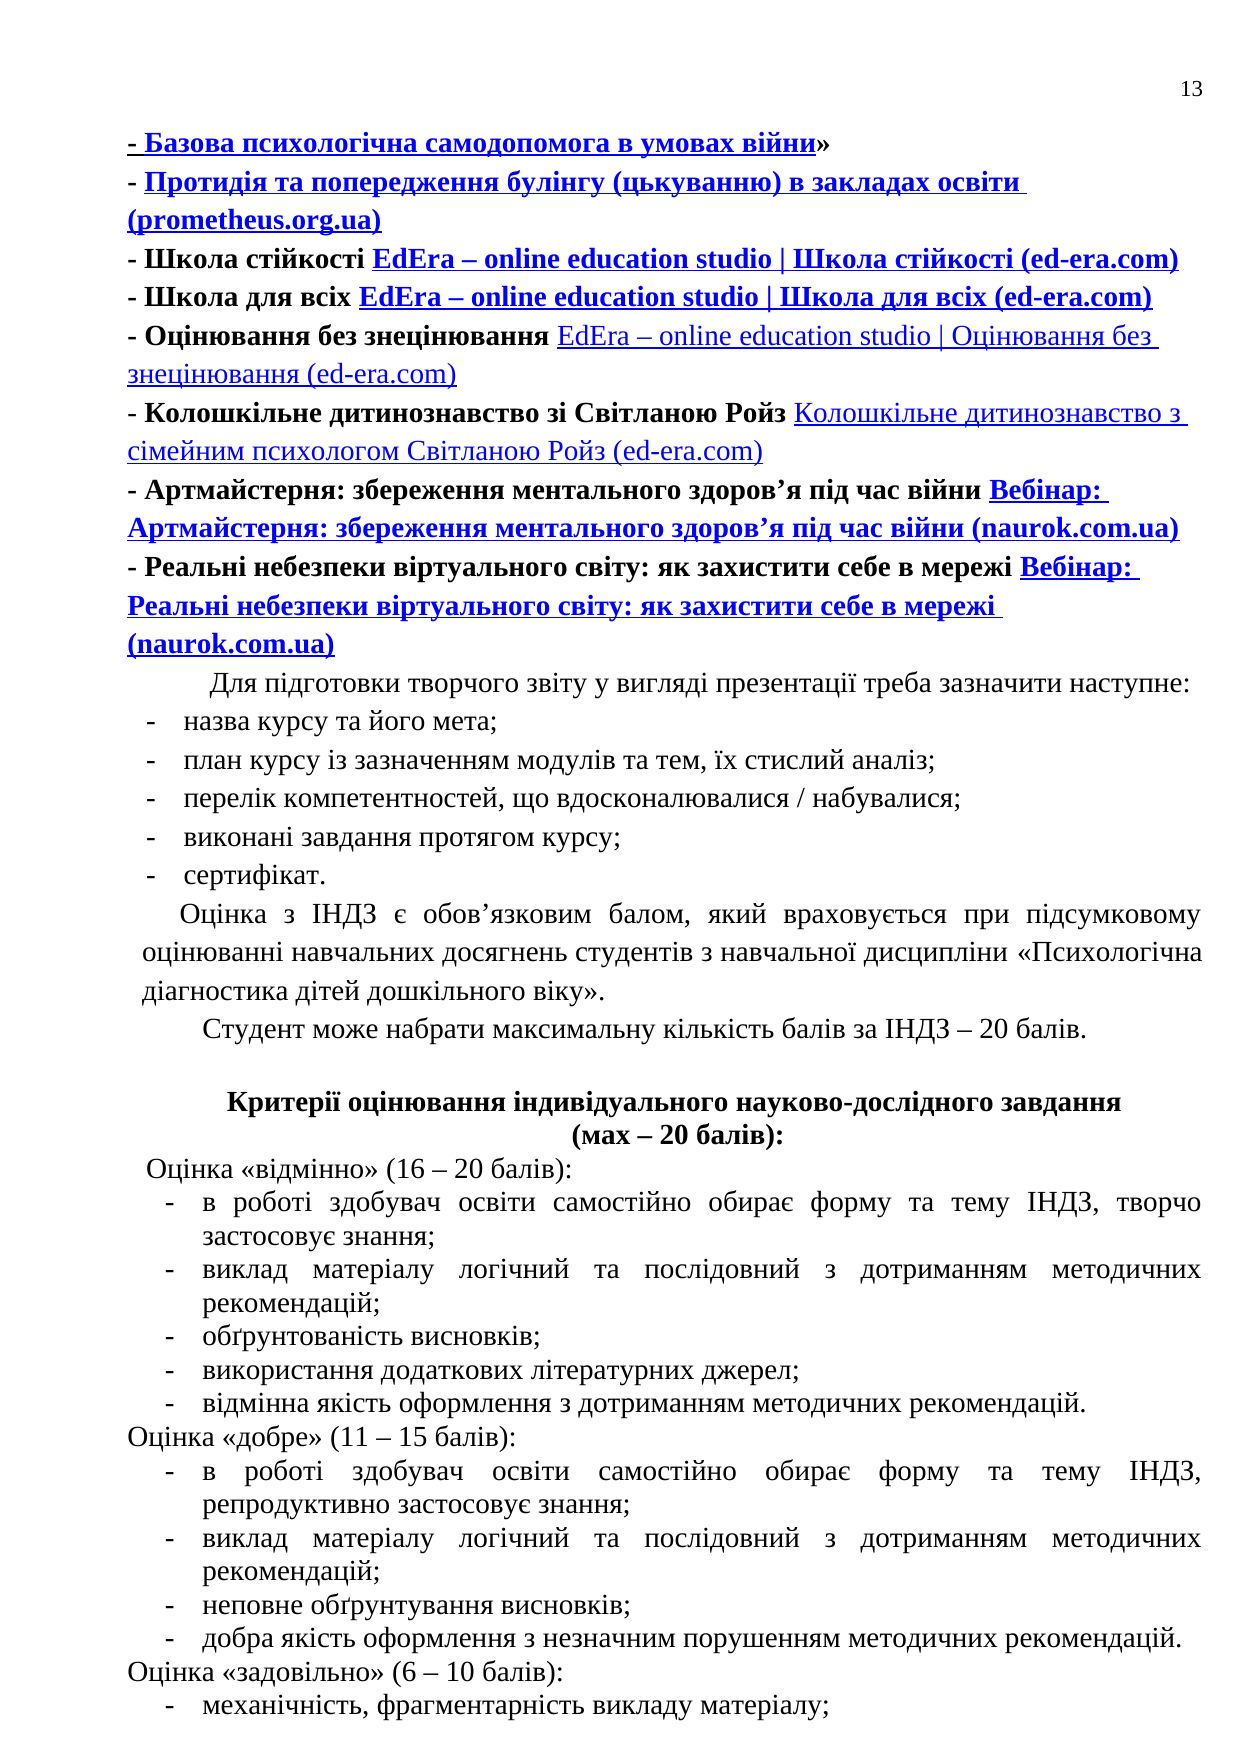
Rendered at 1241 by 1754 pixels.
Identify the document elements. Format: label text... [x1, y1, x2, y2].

list неповне обґрунтування висновків; [164, 1587, 1203, 1620]
list назва курсу та його мета; [146, 703, 1203, 737]
text Критерії оцінювання індивідуального науково-дослідного завдання [142, 1084, 1203, 1117]
text Оцінка «відмінно» (16 – 20 балів): [142, 1151, 1203, 1184]
list використання додаткових літературних джерел; [164, 1352, 1203, 1386]
text Оцінка «добре» (11 – 15 балів): [127, 1419, 1203, 1453]
text - Базова психологічна самодопомога в умовах війни» [127, 125, 1203, 159]
list добра якість оформлення з незначним порушенням методичних рекомендацій. [164, 1620, 1203, 1654]
list відмінна якість оформлення з дотриманням методичних рекомендацій. [164, 1386, 1203, 1419]
list в роботі здобувач освіти самостійно обирає форму та тему ІНДЗ, творчо застосовує знання; [164, 1184, 1203, 1251]
list виклад матеріалу логічний та послідовний з дотриманням методичних рекомендацій; [164, 1520, 1203, 1587]
text - Артмайстерня: збереження ментального здоров’я під час війни Вебінар: Артмайстерня: збереження ментального здоров’я під час війни (naurok.com.ua) [127, 472, 1203, 544]
list перелік компетентностей, що вдосконалювалися / набувалися; [146, 780, 1203, 814]
text - Протидія та попередження булінгу (цькуванню) в закладах освіти (prometheus.org.ua) [127, 164, 1203, 236]
text - Школа для всіх EdEra – online education studio | Школа для всіх (ed-era.com) [127, 279, 1203, 313]
list в роботі здобувач освіти самостійно обирає форму та тему ІНДЗ, репродуктивно застосовує знання; [164, 1453, 1203, 1520]
text Оцінка «задовільно» (6 – 10 балів): [127, 1654, 1203, 1687]
text (мах – 20 балів): [142, 1117, 1203, 1151]
list обґрунтованість висновків; [164, 1318, 1203, 1352]
text - Школа стійкості EdEra – online education studio | Школа стійкості (ed-era.com) [127, 241, 1203, 274]
list план курсу із зазначенням модулів та тем, їх стислий аналіз; [146, 742, 1203, 775]
list сертифікат. [146, 857, 1203, 891]
text Студент може набрати максимальну кількість балів за ІНДЗ – 20 балів. [142, 1012, 1203, 1045]
text - Колошкільне дитинознавство зі Світланою Ройз Колошкільне дитинознавство з сімейним психологом Світланою Ройз (ed-era.com) [127, 395, 1203, 467]
text - Оцінювання без знецінювання EdEra – online education studio | Оцінювання без знецінювання (ed-era.com) [127, 318, 1203, 390]
text - Реальні небезпеки віртуального світу: як захистити себе в мережі Вебінар: Реальні небезпеки віртуального світу: як захистити себе в мережі (naurok.com.ua) [127, 549, 1203, 660]
list виконані завдання протягом курсу; [146, 819, 1203, 852]
list виклад матеріалу логічний та послідовний з дотриманням методичних рекомендацій; [164, 1251, 1203, 1318]
text Оцінка з ІНДЗ є обов’язковим балом, який враховується при підсумковому оцінюванні навчальних досягнень студентів з навчальної дисципліни «Психологічна діагностика дітей дошкільного віку». [142, 896, 1203, 1007]
list механічність, фрагментарність викладу матеріалу; [164, 1687, 1203, 1721]
text Для підготовки творчого звіту у вигляді презентації треба зазначити наступне: [142, 665, 1203, 698]
